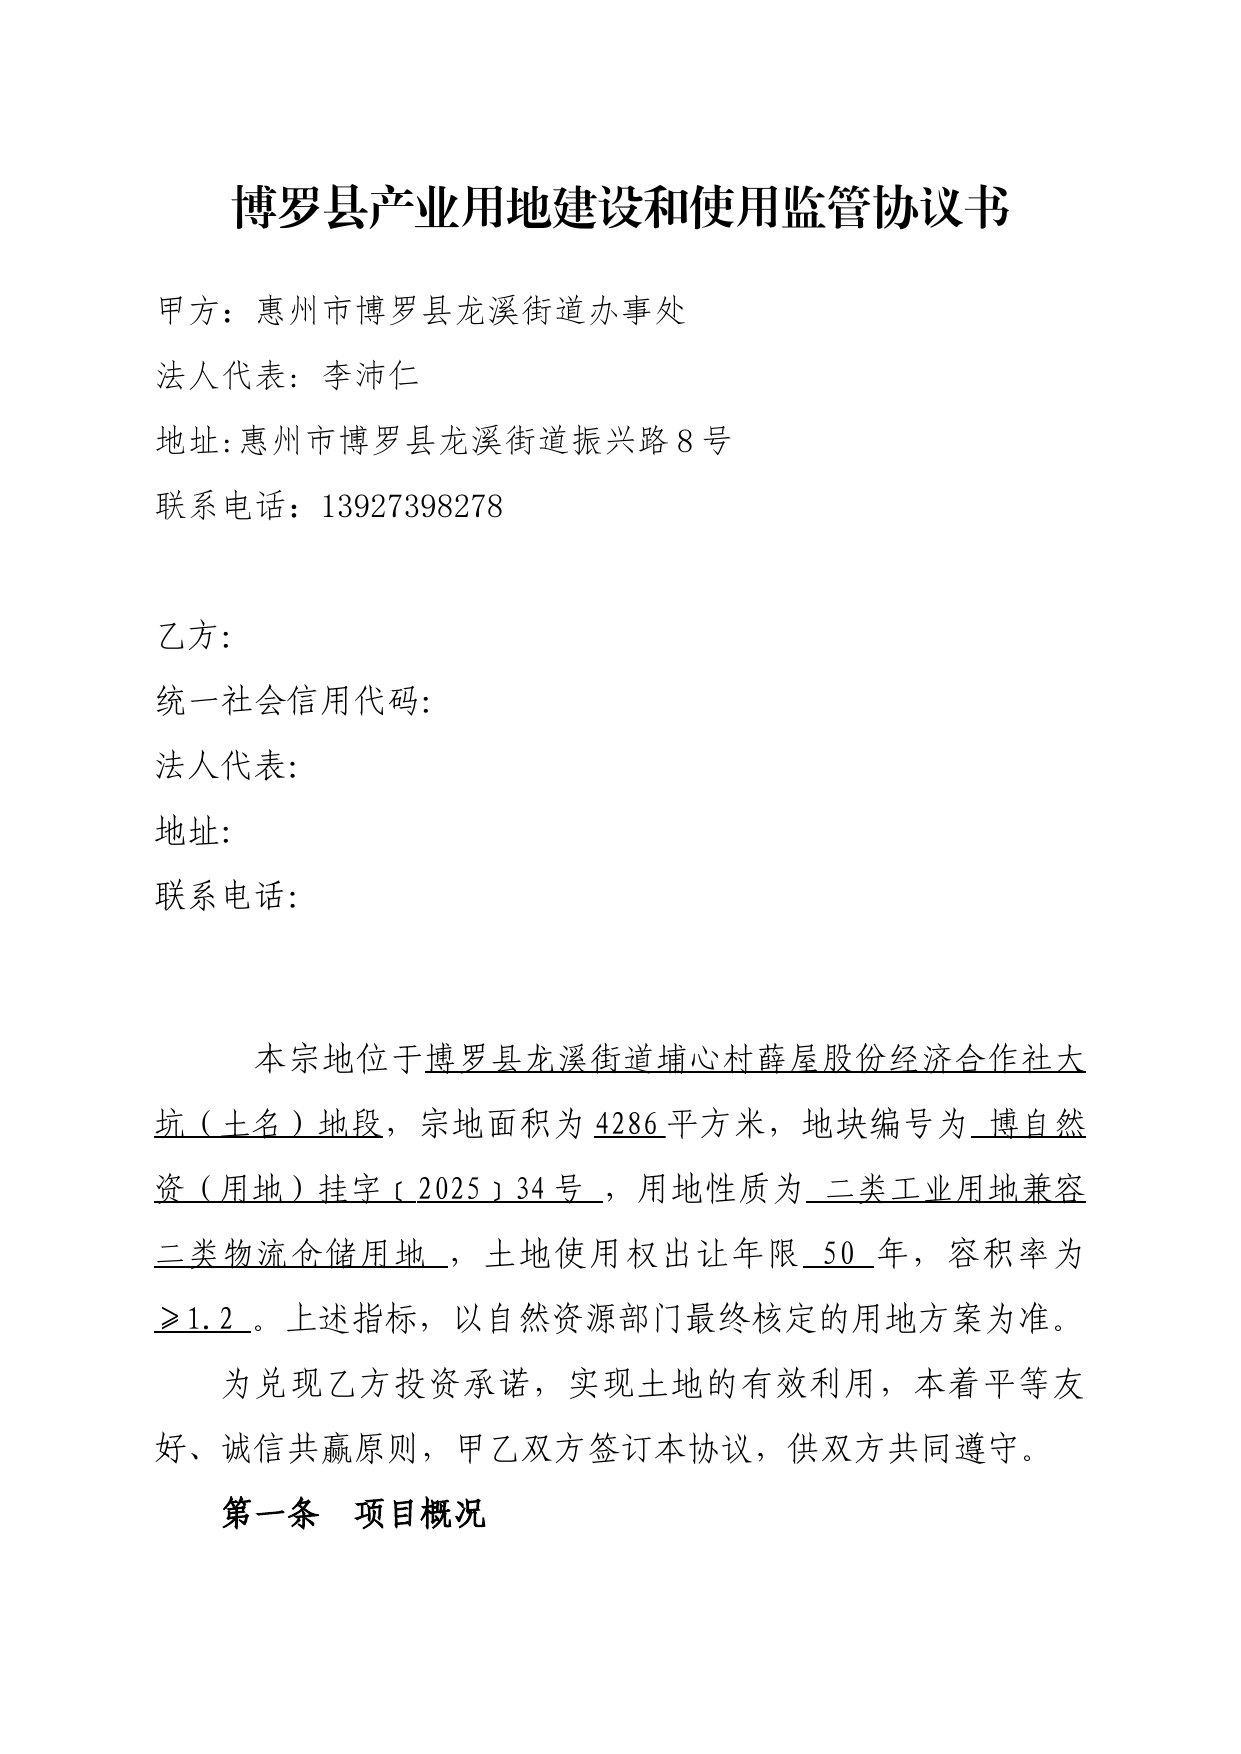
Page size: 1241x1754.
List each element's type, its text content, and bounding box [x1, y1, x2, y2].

text 乙方： [153, 536, 1087, 666]
text 统一社会信用代码： [153, 666, 1087, 731]
text 法人代表： [153, 731, 1087, 796]
text 第一条 项目概况 [220, 1478, 1087, 1543]
text 博罗县产业用地建设和使用监管协议书 [153, 178, 1087, 243]
text 甲方：惠州市博罗县龙溪街道办事处 法人代表: 李沛仁 地址:惠州市博罗县龙溪街道振兴路8号 联系电话：13927398278 [153, 276, 1087, 536]
text 为兑现乙方投资承诺，实现土地的有效利用，本着平等友好、诚信共赢原则，甲乙双方签订本协议，供双方共同遵守。 [153, 1348, 1087, 1478]
text 地址： [153, 796, 1087, 861]
text 联系电话： [153, 861, 1087, 1023]
text 本宗地位于博罗县龙溪街道埔心村薛屋股份经济合作社大坑（土名）地段，宗地面积为4286平方米，地块编号为 博自然资（用地）挂字﹝2025﹞34号 ，用地性质为 二类工业用地兼容二类物流仓储用地 ，土地使用权出让年限 50 年，容积率为 ≥1.2 。上述指标，以自然资源部门最终核定的用地方案为准。 [153, 1023, 1087, 1348]
